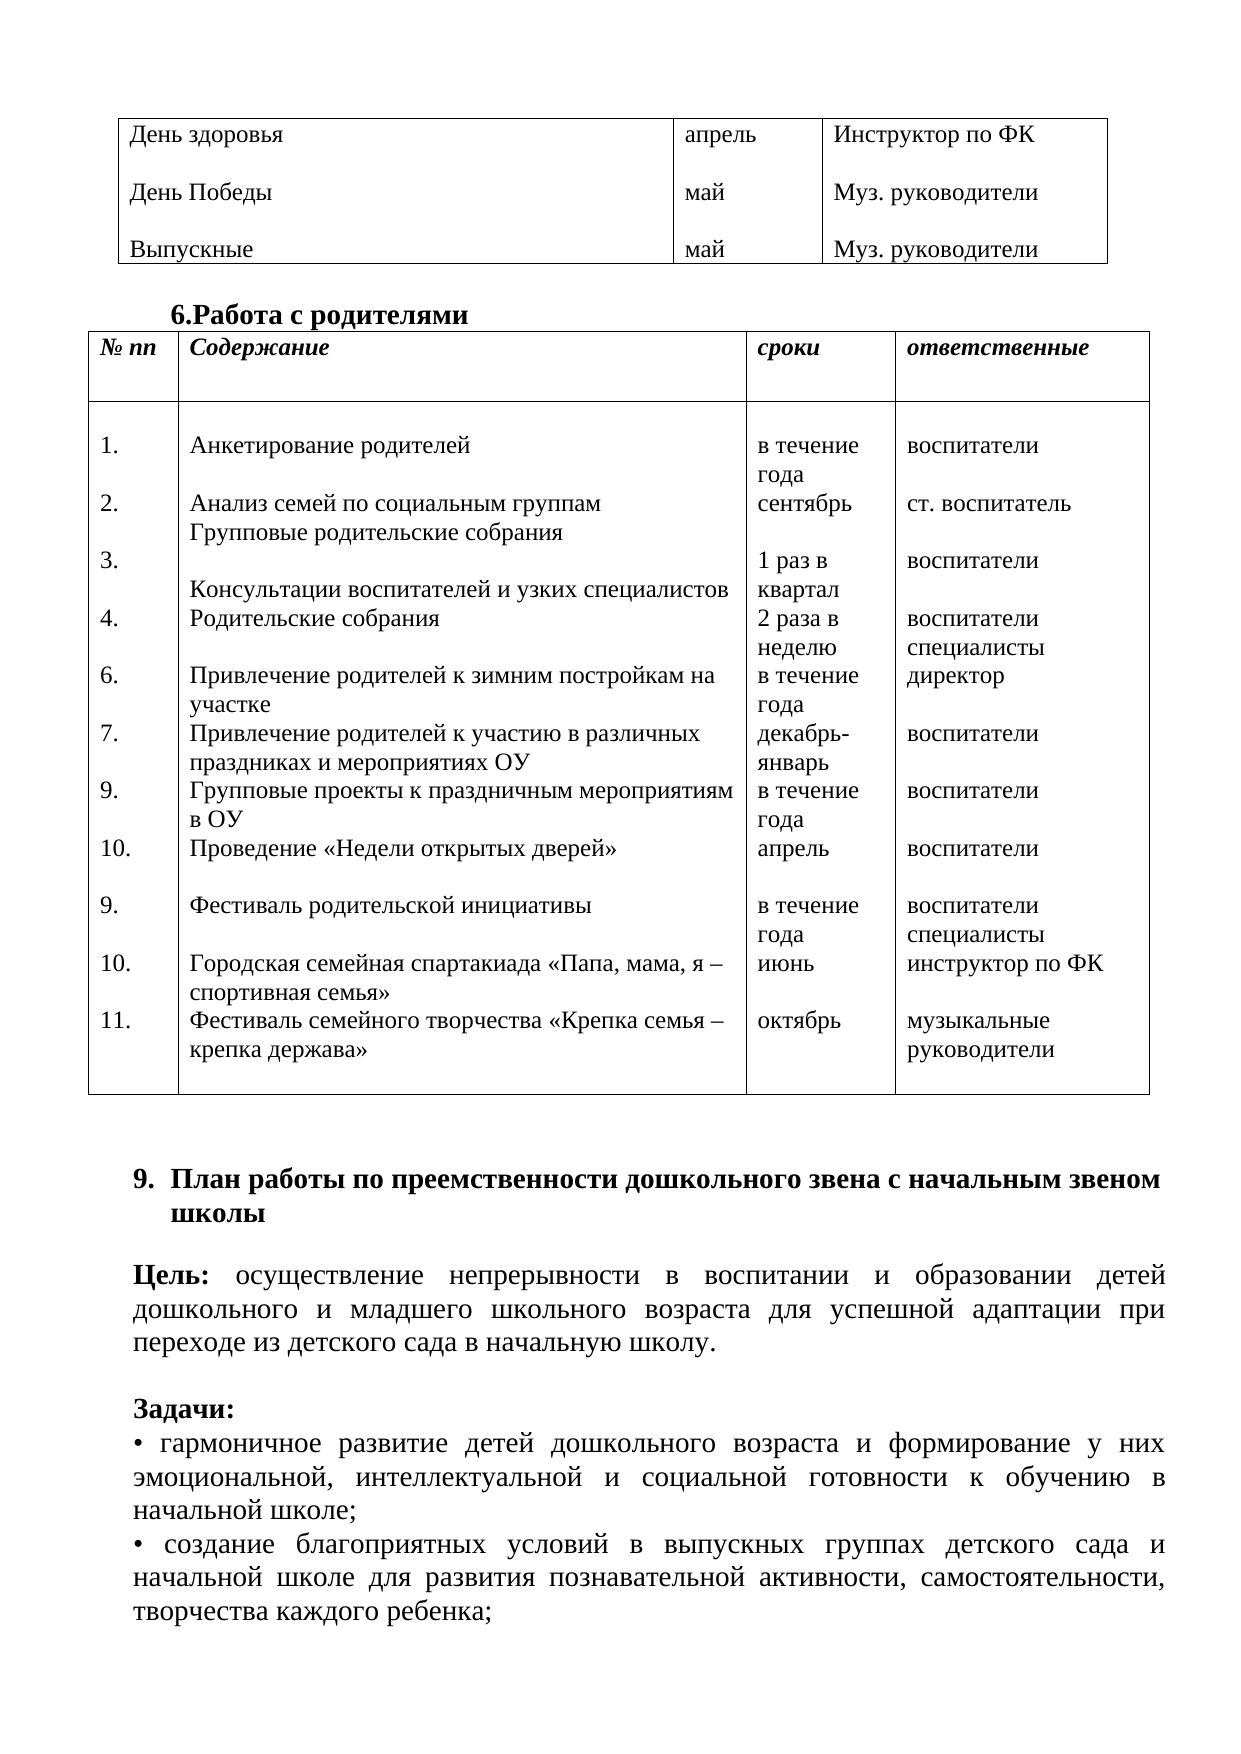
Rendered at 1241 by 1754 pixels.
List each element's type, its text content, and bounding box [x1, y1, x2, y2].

list 6.Работа с родителями [170, 297, 1167, 331]
table_cell Анкетирование родителей Анализ семей по социальным группам Групповые родительские собрания Консультации воспитателей и узких специалистов Родительские собрания Привлечение родителей к зимним постройкам на участке Привлечение родителей к участию в различных праздниках и мероприятиях ОУ Групповые проекты к праздничным мероприятиям в ОУ Проведение «Недели открытых дверей» Фестиваль родительской инициативы Городская семейная спартакиада «Папа, мама, я – спортивная семья» Фестиваль семейного творчества «Крепка семья – крепка держава» [179, 402, 746, 1093]
table_header Содержание [179, 332, 746, 401]
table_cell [119, 119, 673, 263]
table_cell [823, 119, 1107, 263]
text Задачи: [133, 1392, 1167, 1425]
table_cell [674, 119, 822, 263]
table_cell в течение года сентябрь 1 раз в квартал 2 раза в неделю в течение года декабрь-январь в течение года апрель в течение года июнь октябрь [747, 402, 895, 1093]
table_cell воспитатели ст. воспитатель воспитатели воспитатели специалисты директор воспитатели воспитатели воспитатели воспитатели специалисты инструктор по ФК музыкальные руководители [896, 402, 1149, 1093]
table_cell 1. 2. 3. 4. 6. 7. 9. 10. 9. 10. 11. [89, 402, 178, 1093]
table_header № пп [89, 332, 178, 401]
list План работы по преемственности дошкольного звена с начальным звеном школы [133, 1162, 1167, 1229]
text Цель: осуществление непрерывности в воспитании и образовании детей дошкольного и младшего школьного возраста для успешной адаптации при переходе из детского сада в начальную школу. [133, 1257, 1167, 1358]
text • создание благоприятных условий в выпускных группах детского сада и начальной школе для развития познавательной активности, самостоятельности, творчества каждого ребенка; [133, 1526, 1167, 1626]
table_header сроки [747, 332, 895, 401]
text • гармоничное развитие детей дошкольного возраста и формирование у них эмоциональной, интеллектуальной и социальной готовности к обучению в начальной школе; [133, 1425, 1167, 1526]
table_header ответственные [896, 332, 1149, 401]
